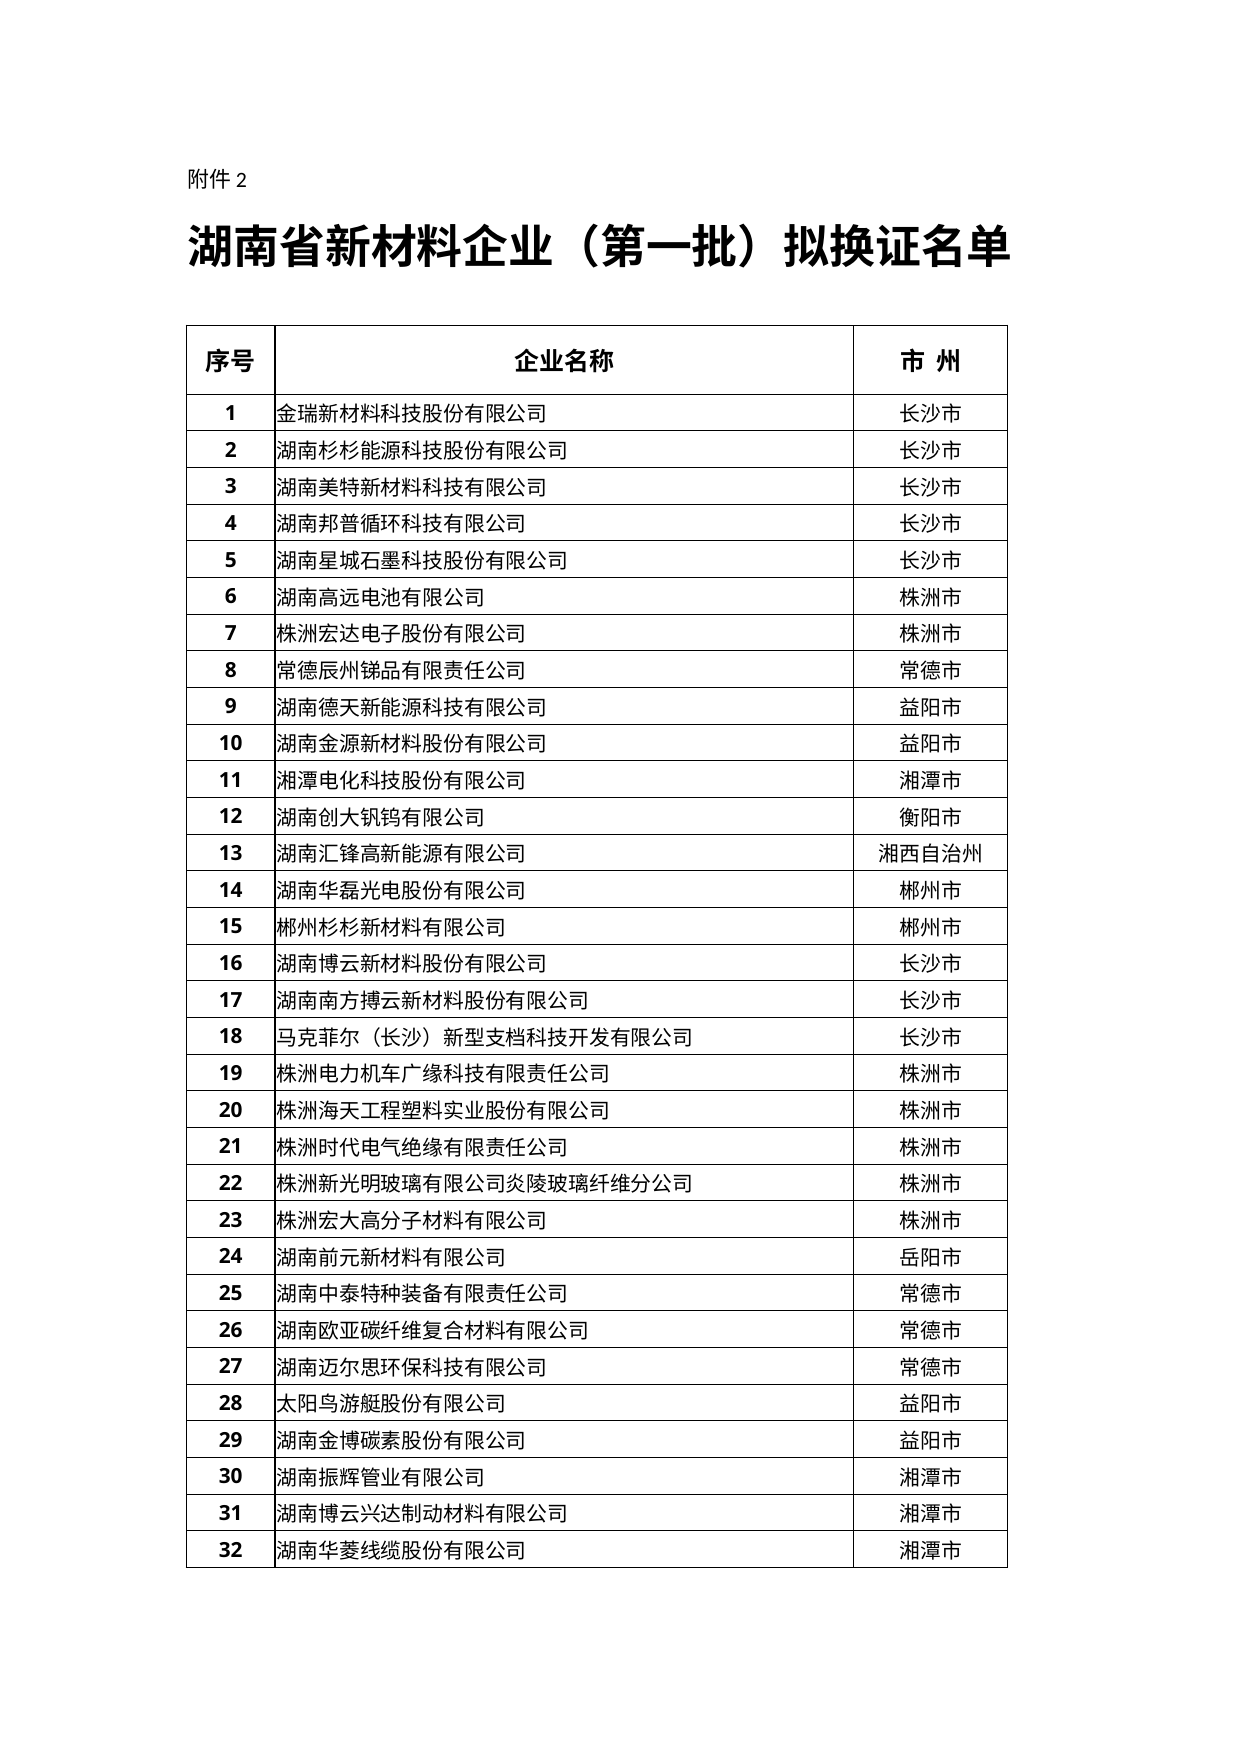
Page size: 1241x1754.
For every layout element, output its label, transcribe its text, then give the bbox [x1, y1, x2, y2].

table_cell 19 [187, 1055, 274, 1090]
table_cell 23 [187, 1201, 274, 1237]
table_cell 常德市 [854, 651, 1007, 687]
table_cell 益阳市 [854, 1421, 1007, 1457]
table_cell 长沙市 [854, 395, 1007, 430]
table_cell 湘潭市 [854, 1495, 1007, 1530]
table_cell 岳阳市 [854, 1238, 1007, 1274]
table_cell 29 [187, 1421, 274, 1457]
table_cell 27 [187, 1348, 274, 1384]
table_cell 9 [187, 688, 274, 724]
table_cell 1 [187, 395, 274, 430]
table_cell 益阳市 [854, 1385, 1007, 1420]
table_cell 湖南金博碳素股份有限公司 [276, 1421, 853, 1457]
table_cell 湘潭市 [854, 1531, 1007, 1567]
table_cell 株洲市 [854, 1091, 1007, 1127]
table_cell 7 [187, 615, 274, 650]
table_cell 32 [187, 1531, 274, 1567]
table_cell 湖南中泰特种装备有限责任公司 [276, 1275, 853, 1310]
table_cell 5 [187, 541, 274, 577]
table_cell 株洲海天工程塑料实业股份有限公司 [276, 1091, 853, 1127]
table_cell 常德市 [854, 1311, 1007, 1347]
table_cell 株洲电力机车广缘科技有限责任公司 [276, 1055, 853, 1090]
table_cell 湘潭电化科技股份有限公司 [276, 761, 853, 797]
table_cell 湘潭市 [854, 1458, 1007, 1494]
table_cell 15 [187, 908, 274, 944]
table_cell 株洲宏达电子股份有限公司 [276, 615, 853, 650]
table_cell 湖南华菱线缆股份有限公司 [276, 1531, 853, 1567]
table_header 序号 [187, 326, 274, 394]
table_cell 湖南创大钒钨有限公司 [276, 798, 853, 834]
table_cell 湖南博云兴达制动材料有限公司 [276, 1495, 853, 1530]
table_cell 株洲新光明玻璃有限公司炎陵玻璃纤维分公司 [276, 1165, 853, 1200]
table_cell 13 [187, 835, 274, 870]
table_cell 20 [187, 1091, 274, 1127]
table_cell 4 [187, 505, 274, 540]
table_cell 湖南高远电池有限公司 [276, 578, 853, 614]
table_cell 16 [187, 945, 274, 980]
table_cell 湖南金源新材料股份有限公司 [276, 725, 853, 760]
table_cell 株洲市 [854, 578, 1007, 614]
table_cell 17 [187, 981, 274, 1017]
table_cell 22 [187, 1165, 274, 1200]
table_cell 21 [187, 1128, 274, 1164]
table_cell 湖南星城石墨科技股份有限公司 [276, 541, 853, 577]
table_cell 马克菲尔（长沙）新型支档科技开发有限公司 [276, 1018, 853, 1054]
table_cell 6 [187, 578, 274, 614]
table_cell 太阳鸟游艇股份有限公司 [276, 1385, 853, 1420]
text 湖南省新材料企业（第一批）拟换证名单 [187, 194, 1053, 292]
table_cell 30 [187, 1458, 274, 1494]
table_cell 常德辰州锑品有限责任公司 [276, 651, 853, 687]
table_cell 湖南邦普循环科技有限公司 [276, 505, 853, 540]
table_cell 株洲市 [854, 1165, 1007, 1200]
table_cell 18 [187, 1018, 274, 1054]
table_cell 株洲时代电气绝缘有限责任公司 [276, 1128, 853, 1164]
table_cell 长沙市 [854, 431, 1007, 467]
table_cell 湖南美特新材料科技有限公司 [276, 468, 853, 504]
table_cell 湖南南方搏云新材料股份有限公司 [276, 981, 853, 1017]
table_cell 常德市 [854, 1348, 1007, 1384]
table_cell 湖南振辉管业有限公司 [276, 1458, 853, 1494]
table_cell 湖南博云新材料股份有限公司 [276, 945, 853, 980]
table_cell 湘西自治州 [854, 835, 1007, 870]
table_header 企业名称 [276, 326, 853, 394]
table_cell 湖南迈尔思环保科技有限公司 [276, 1348, 853, 1384]
table_cell 长沙市 [854, 1018, 1007, 1054]
table_cell 11 [187, 761, 274, 797]
table_cell 2 [187, 431, 274, 467]
table_cell 12 [187, 798, 274, 834]
table_cell 株洲市 [854, 1055, 1007, 1090]
table_cell 湖南杉杉能源科技股份有限公司 [276, 431, 853, 467]
table_cell 3 [187, 468, 274, 504]
table_cell 长沙市 [854, 541, 1007, 577]
table_cell 湖南欧亚碳纤维复合材料有限公司 [276, 1311, 853, 1347]
table_cell 益阳市 [854, 725, 1007, 760]
table_cell 湖南汇锋高新能源有限公司 [276, 835, 853, 870]
table_cell 25 [187, 1275, 274, 1310]
table_cell 常德市 [854, 1275, 1007, 1310]
table_cell 10 [187, 725, 274, 760]
table_cell 郴州市 [854, 871, 1007, 907]
table_cell 郴州市 [854, 908, 1007, 944]
table_cell 长沙市 [854, 981, 1007, 1017]
table_header 市 州 [854, 326, 1007, 394]
table_cell 湖南华磊光电股份有限公司 [276, 871, 853, 907]
table_cell 湖南前元新材料有限公司 [276, 1238, 853, 1274]
table_cell 8 [187, 651, 274, 687]
table_cell 26 [187, 1311, 274, 1347]
table_cell 长沙市 [854, 468, 1007, 504]
table_cell 长沙市 [854, 945, 1007, 980]
table_cell 长沙市 [854, 505, 1007, 540]
table_cell 14 [187, 871, 274, 907]
table_cell 金瑞新材料科技股份有限公司 [276, 395, 853, 430]
table_cell 株洲市 [854, 615, 1007, 650]
table_cell 湖南德天新能源科技有限公司 [276, 688, 853, 724]
text 附件2 [187, 162, 1053, 194]
table_cell 31 [187, 1495, 274, 1530]
table_cell 株洲市 [854, 1201, 1007, 1237]
table_cell 株洲市 [854, 1128, 1007, 1164]
table_cell 28 [187, 1385, 274, 1420]
table_cell 24 [187, 1238, 274, 1274]
table_cell 衡阳市 [854, 798, 1007, 834]
table_cell 株洲宏大高分子材料有限公司 [276, 1201, 853, 1237]
table_cell 湘潭市 [854, 761, 1007, 797]
table_cell 郴州杉杉新材料有限公司 [276, 908, 853, 944]
table_cell 益阳市 [854, 688, 1007, 724]
